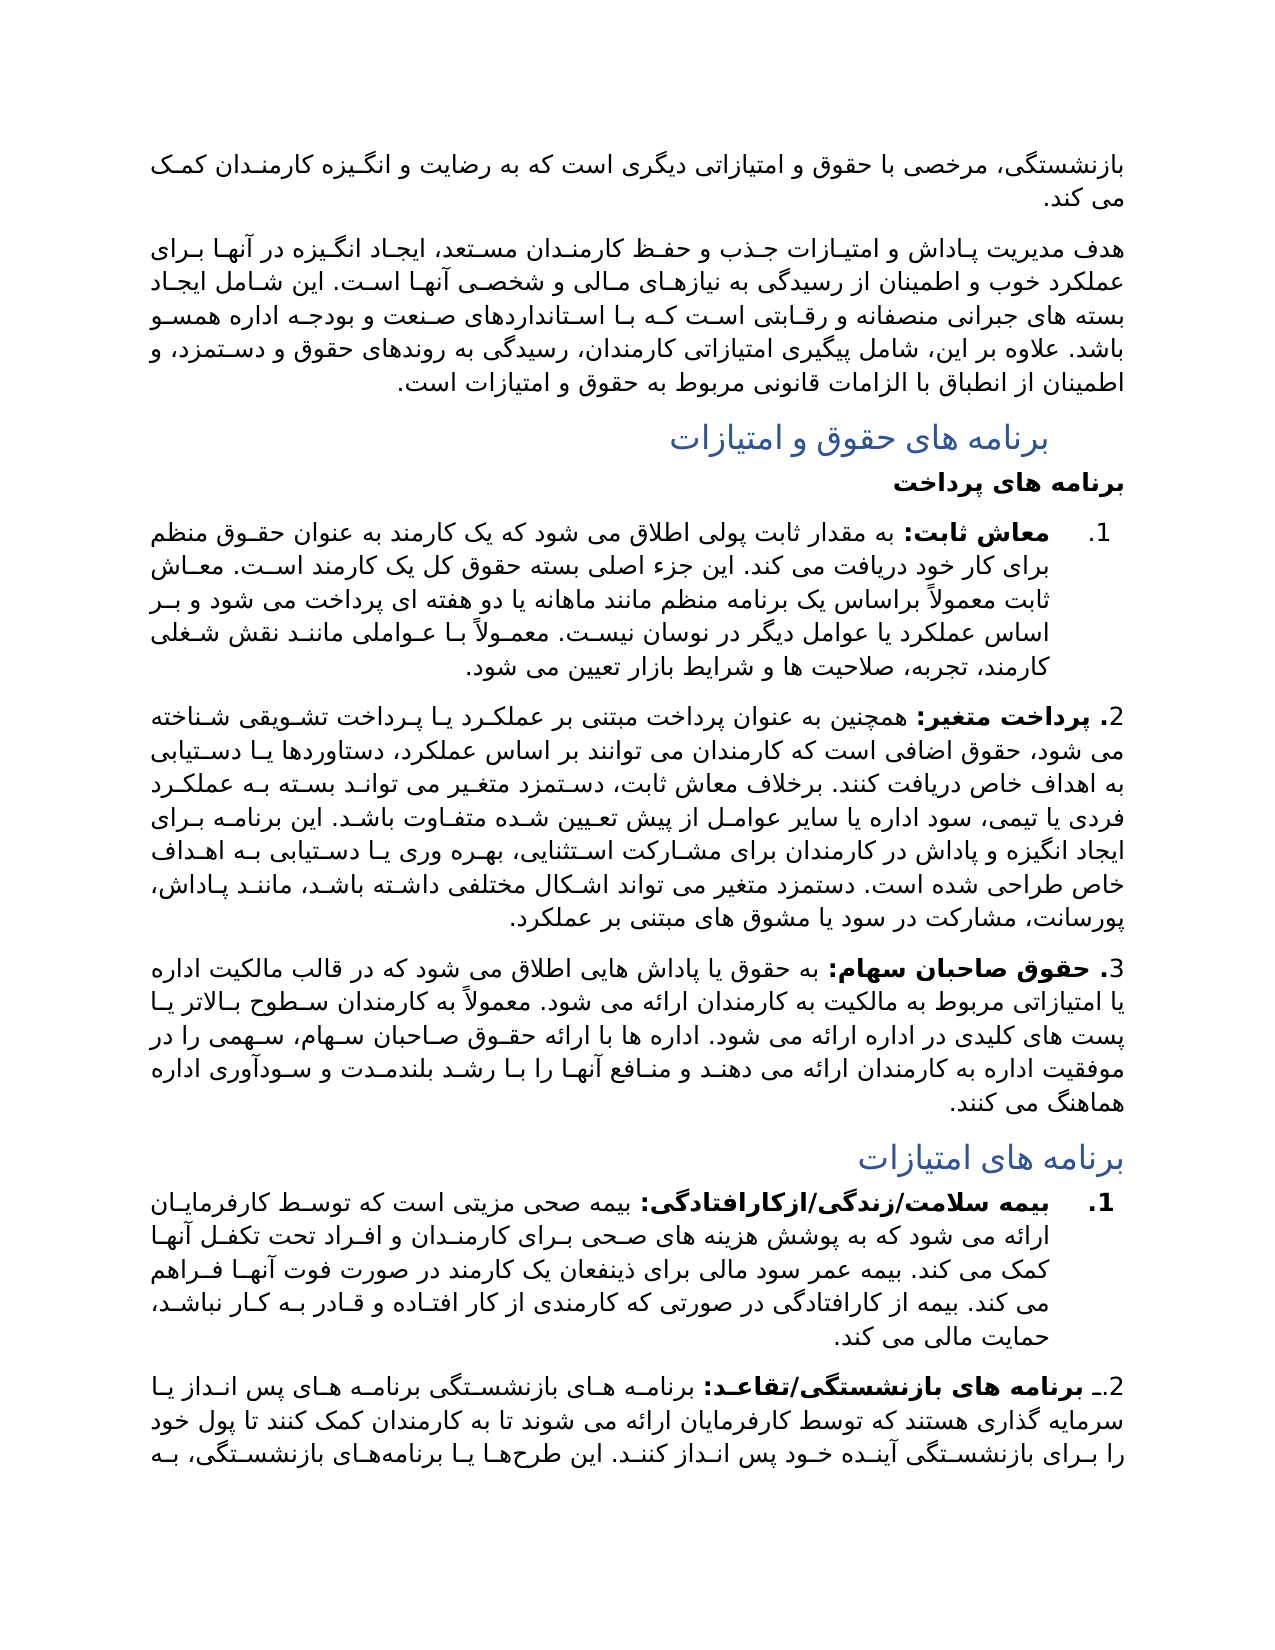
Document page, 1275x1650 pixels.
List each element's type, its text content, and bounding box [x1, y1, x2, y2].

text 2. پرداخت متغیر: همچنین به عنوان پرداخت مبتنی بر عملکرد یا پرداخت تشویقی شناخته می شود، حقوق اضافی است که کارمندان می توانند بر اساس عملکرد، دستاوردها یا دستیابی به اهداف خاص دریافت کنند. برخلاف معاش ثابت، دستمزد متغیر می تواند بسته به عملکرد فردی یا تیمی، سود اداره یا سایر عوامل از پیش تعیین شده متفاوت باشد. این برنامه برای ایجاد انگیزه و پاداش در کارمندان برای مشارکت استثنایی، بهره وری یا دستیابی به اهداف خاص طراحی شده است. دستمزد متغیر می تواند اشکال مختلفی داشته باشد، مانند پاداش، پورسانت، مشارکت در سود یا مشوق های مبتنی بر عملکرد. [150, 702, 1125, 933]
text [150, 1372, 1125, 1468]
subtitle برنامه های امتیازات [150, 1138, 1125, 1177]
text برنامه های پرداخت [150, 468, 1125, 497]
list معاش ثابت: به مقدار ثابت پولی اطلاق می شود که یک کارمند به عنوان حقوق منظم برای کار خود دریافت می کند. این جزء اصلی بسته حقوق کل یک کارمند است. معاش ثابت معمولاً براساس یک برنامه منظم مانند ماهانه یا دو هفته ای پرداخت می شود و بر اساس عملکرد یا عوامل دیگر در نوسان نیست. معمولاً با عواملی مانند نقش شغلی کارمند، تجربه، صلاحیت ها و شرایط بازار تعیین می شود. [150, 518, 1087, 681]
text هدف مدیریت پاداش و امتیازات جذب و حفظ کارمندان مستعد، ایجاد انگیزه در آنها برای عملکرد خوب و اطمینان از رسیدگی به نیازهای مالی و شخصی آنها است. این شامل ایجاد بسته های جبرانی منصفانه و رقابتی است که با استانداردهای صنعت و بودجه اداره همسو باشد. علاوه بر این، شامل پیگیری امتیازاتی کارمندان، رسیدگی به روندهای حقوق و دستمزد، و اطمینان از انطباق با الزامات قانونی مربوط به حقوق و امتیازات است. [150, 234, 1125, 397]
subtitle برنامه های حقوق و امتیازات [150, 418, 1125, 456]
list بیمه سلامت/زندگی/ازکارافتادگی: بیمه صحی مزیتی است که توسط کارفرمایان ارائه می شود که به پوشش هزینه های صحی برای کارمندان و افراد تحت تکفل آنها کمک می کند. بیمه عمر سود مالی برای ذینفعان یک کارمند در صورت فوت آنها فراهم می کند. بیمه از کارافتادگی در صورتی که کارمندی از کار افتاده و قادر به کار نباشد، حمایت مالی می کند. [150, 1188, 1087, 1351]
text 3. حقوق صاحبان سهام: به حقوق یا پاداش هایی اطلاق می شود که در قالب مالکیت اداره یا امتیازاتی مربوط به مالکیت به کارمندان ارائه می شود. معمولاً به کارمندان سطوح بالاتر یا پست های کلیدی در اداره ارائه می شود. اداره ها با ارائه حقوق صاحبان سهام، سهمی را در موفقیت اداره به کارمندان ارائه می دهند و منافع آنها را با رشد بلندمدت و سودآوری اداره هماهنگ می کنند. [150, 954, 1125, 1117]
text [150, 150, 1125, 213]
